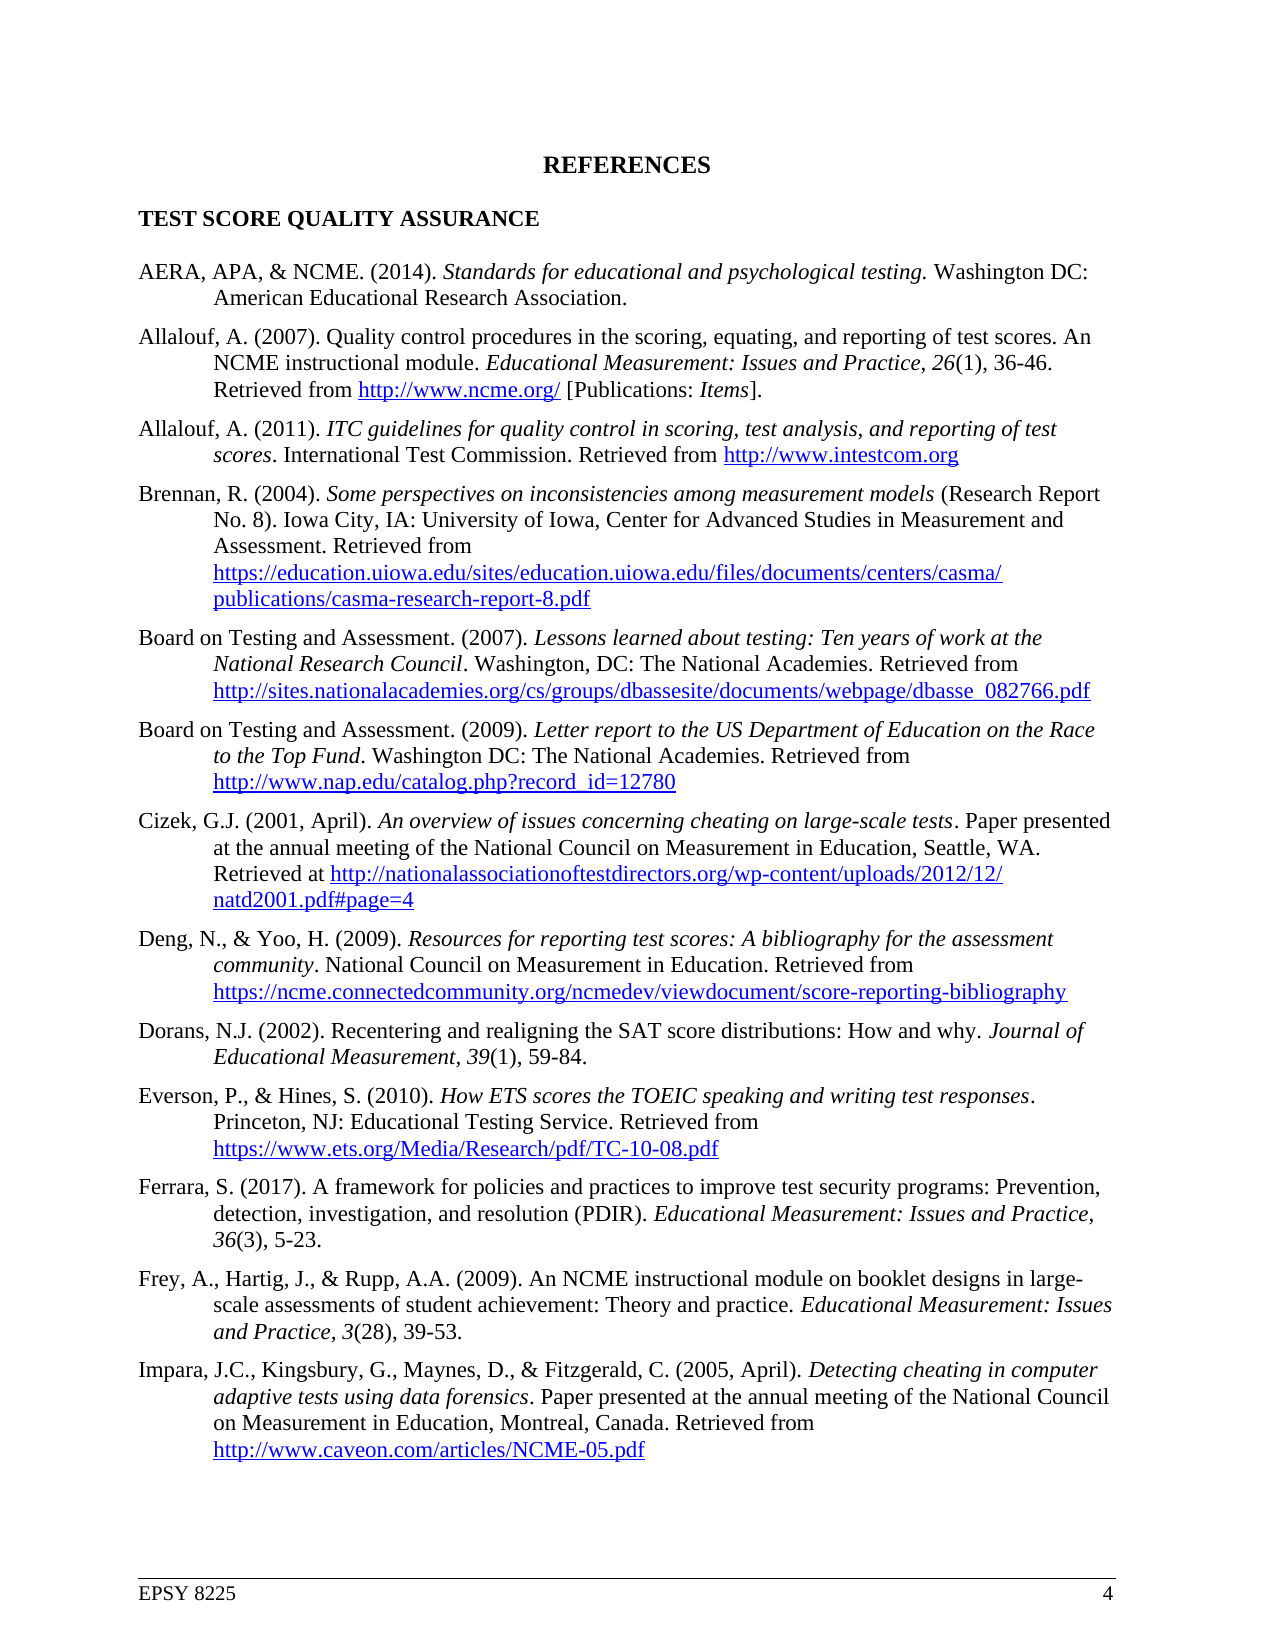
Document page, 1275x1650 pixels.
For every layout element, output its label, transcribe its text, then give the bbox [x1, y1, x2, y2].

text Board on Testing and Assessment. (2007). Lessons learned about testing: Ten years of work at the National Research Council. Washington, DC: The National Academies. Retrieved from http://sites.nationalacademies.org/cs/groups/dbassesite/documents/webpage/dbasse_082766.pdf [138, 624, 1116, 703]
text Brennan, R. (2004). Some perspectives on inconsistencies among measurement models (Research Report No. 8). Iowa City, IA: University of Iowa, Center for Advanced Studies in Measurement and Assessment. Retrieved from https://education.uiowa.edu/sites/education.uiowa.edu/files/documents/centers/casma/publications/casma-research-report-8.pdf [138, 480, 1116, 612]
text Everson, P., & Hines, S. (2010). How ETS scores the TOEIC speaking and writing test responses. Princeton, NJ: Educational Testing Service. Retrieved from https://www.ets.org/Media/Research/pdf/TC-10-08.pdf [138, 1082, 1116, 1161]
text Allalouf, A. (2007). Quality control procedures in the scoring, equating, and reporting of test scores. An NCME instructional module. Educational Measurement: Issues and Practice, 26(1), 36-46. Retrieved from http://www.ncme.org/ [Publications: Items]. [138, 323, 1116, 402]
text AERA, APA, & NCME. (2014). Standards for educational and psychological testing. Washington DC: American Educational Research Association. [138, 258, 1116, 311]
text Allalouf, A. (2011). ITC guidelines for quality control in scoring, test analysis, and reporting of test scores. International Test Commission. Retrieved from http://www.intestcom.org [138, 414, 1116, 467]
text TEST SCORE QUALITY ASSURANCE [138, 205, 1116, 231]
text REFERENCES [138, 150, 1116, 179]
text Dorans, N.J. (2002). Recentering and realigning the SAT score distributions: How and why. Journal of Educational Measurement, 39(1), 59-84. [138, 1017, 1116, 1069]
text Cizek, G.J. (2001, April). An overview of issues concerning cheating on large-scale tests. Paper presented at the annual meeting of the National Council on Measurement in Education, Seattle, WA. Retrieved at http://nationalassociationoftestdirectors.org/wp-content/uploads/2012/12/natd2001.pdf#page=4 [138, 807, 1116, 913]
text Impara, J.C., Kingsbury, G., Maynes, D., & Fitzgerald, C. (2005, April). Detecting cheating in computer adaptive tests using data forensics. Paper presented at the annual meeting of the National Council on Measurement in Education, Montreal, Canada. Retrieved from http://www.caveon.com/articles/NCME-05.pdf [138, 1357, 1116, 1462]
text Ferrara, S. (2017). A framework for policies and practices to improve test security programs: Prevention, detection, investigation, and resolution (PDIR). Educational Measurement: Issues and Practice, 36(3), 5-23. [138, 1173, 1116, 1252]
text Frey, A., Hartig, J., & Rupp, A.A. (2009). An NCME instructional module on booklet designs in large-scale assessments of student achievement: Theory and practice. Educational Measurement: Issues and Practice, 3(28), 39-53. [138, 1265, 1116, 1344]
text Deng, N., & Yoo, H. (2009). Resources for reporting test scores: A bibliography for the assessment community. National Council on Measurement in Education. Retrieved from https://ncme.connectedcommunity.org/ncmedev/viewdocument/score-reporting-bibliography [138, 925, 1116, 1004]
text Board on Testing and Assessment. (2009). Letter report to the US Department of Education on the Race to the Top Fund. Washington DC: The National Academies. Retrieved from http://www.nap.edu/catalog.php?record_id=12780 [138, 716, 1116, 795]
